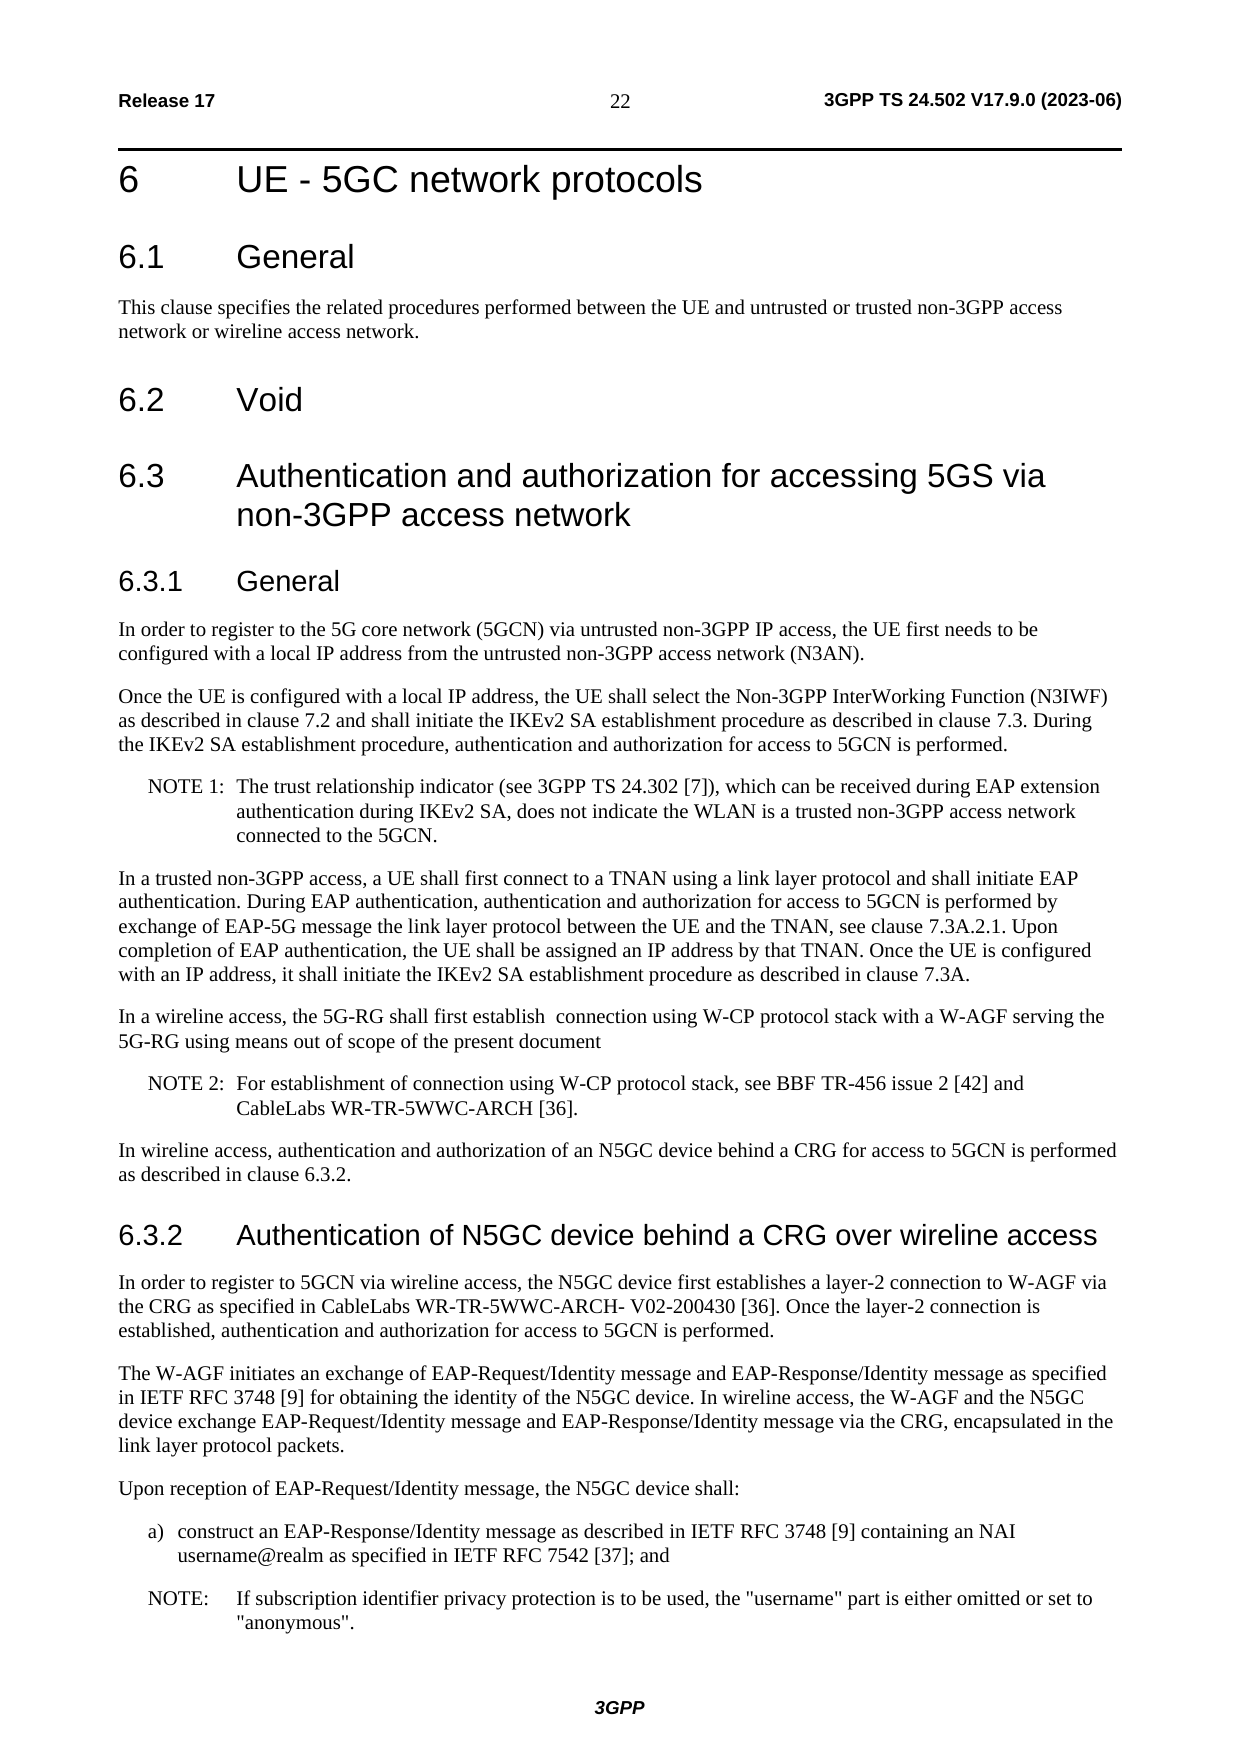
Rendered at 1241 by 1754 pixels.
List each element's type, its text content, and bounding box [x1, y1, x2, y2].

text This clause specifies the related procedures performed between the UE and untrusted or trusted non-3GPP access network or wireline access network. [118, 295, 1122, 343]
text In a wireline access, the 5G-RG shall first establish connection using W-CP protocol stack with a W-AGF serving the 5G-RG using means out of scope of the present document [118, 1004, 1122, 1053]
text In a trusted non-3GPP access, a UE shall first connect to a TNAN using a link layer protocol and shall initiate EAP authentication. During EAP authentication, authentication and authorization for access to 5GCN is performed by exchange of EAP-5G message the link layer protocol between the UE and the TNAN, see clause 7.3A.2.1. Upon completion of EAP authentication, the UE shall be assigned an IP address by that TNAN. Once the UE is configured with an IP address, it shall initiate the IKEv2 SA establishment procedure as described in clause 7.3A. [118, 865, 1122, 986]
subtitle 6 UE - 5GC network protocols [118, 151, 1122, 200]
text NOTE: If subscription identifier privacy protection is to be used, the "username" part is either omitted or set to "anonymous". [148, 1586, 1122, 1634]
text In wireline access, authentication and authorization of an N5GC device behind a CRG for access to 5GCN is performed as described in clause 6.3.2. [118, 1138, 1122, 1186]
text NOTE 2: For establishment of connection using W-CP protocol stack, see BBF TR-456 issue 2 [42] and CableLabs WR-TR-5WWC-ARCH [36]. [148, 1071, 1122, 1119]
subtitle 6.3.2 Authentication of N5GC device behind a CRG over wireline access [118, 1218, 1122, 1251]
subtitle 6.3.1 General [118, 564, 1122, 598]
text In order to register to the 5G core network (5GCN) via untrusted non-3GPP IP access, the UE first needs to be configured with a local IP address from the untrusted non-3GPP access network (N3AN). [118, 617, 1122, 665]
text NOTE 1: The trust relationship indicator (see 3GPP TS 24.302 [7]), which can be received during EAP extension authentication during IKEv2 SA, does not indicate the WLAN is a trusted non-3GPP access network connected to the 5GCN. [148, 774, 1122, 847]
subtitle 6.1 General [118, 237, 1122, 276]
text Upon reception of EAP-Request/Identity message, the N5GC device shall: [118, 1476, 1122, 1500]
text The W-AGF initiates an exchange of EAP-Request/Identity message and EAP-Response/Identity message as specified in IETF RFC 3748 [9] for obtaining the identity of the N5GC device. In wireline access, the W-AGF and the N5GC device exchange EAP-Request/Identity message and EAP-Response/Identity message via the CRG, encapsulated in the link layer protocol packets. [118, 1361, 1122, 1457]
subtitle 6.3 Authentication and authorization for accessing 5GS via non-3GPP access network [118, 456, 1122, 533]
text In order to register to 5GCN via wireline access, the N5GC device first establishes a layer-2 connection to W-AGF via the CRG as specified in CableLabs WR-TR-5WWC-ARCH- V02-200430 [36]. Once the layer-2 connection is established, authentication and authorization for access to 5GCN is performed. [118, 1270, 1122, 1342]
text Once the UE is configured with a local IP address, the UE shall select the Non-3GPP InterWorking Function (N3IWF) as described in clause 7.2 and shall initiate the IKEv2 SA establishment procedure as described in clause 7.3. During the IKEv2 SA establishment procedure, authentication and authorization for access to 5GCN is performed. [118, 683, 1122, 756]
subtitle 6.2 Void [118, 380, 1122, 419]
text a) construct an EAP-Response/Identity message as described in IETF RFC 3748 [9] containing an NAI username@realm as specified in IETF RFC 7542 [37]; and [148, 1519, 1122, 1567]
